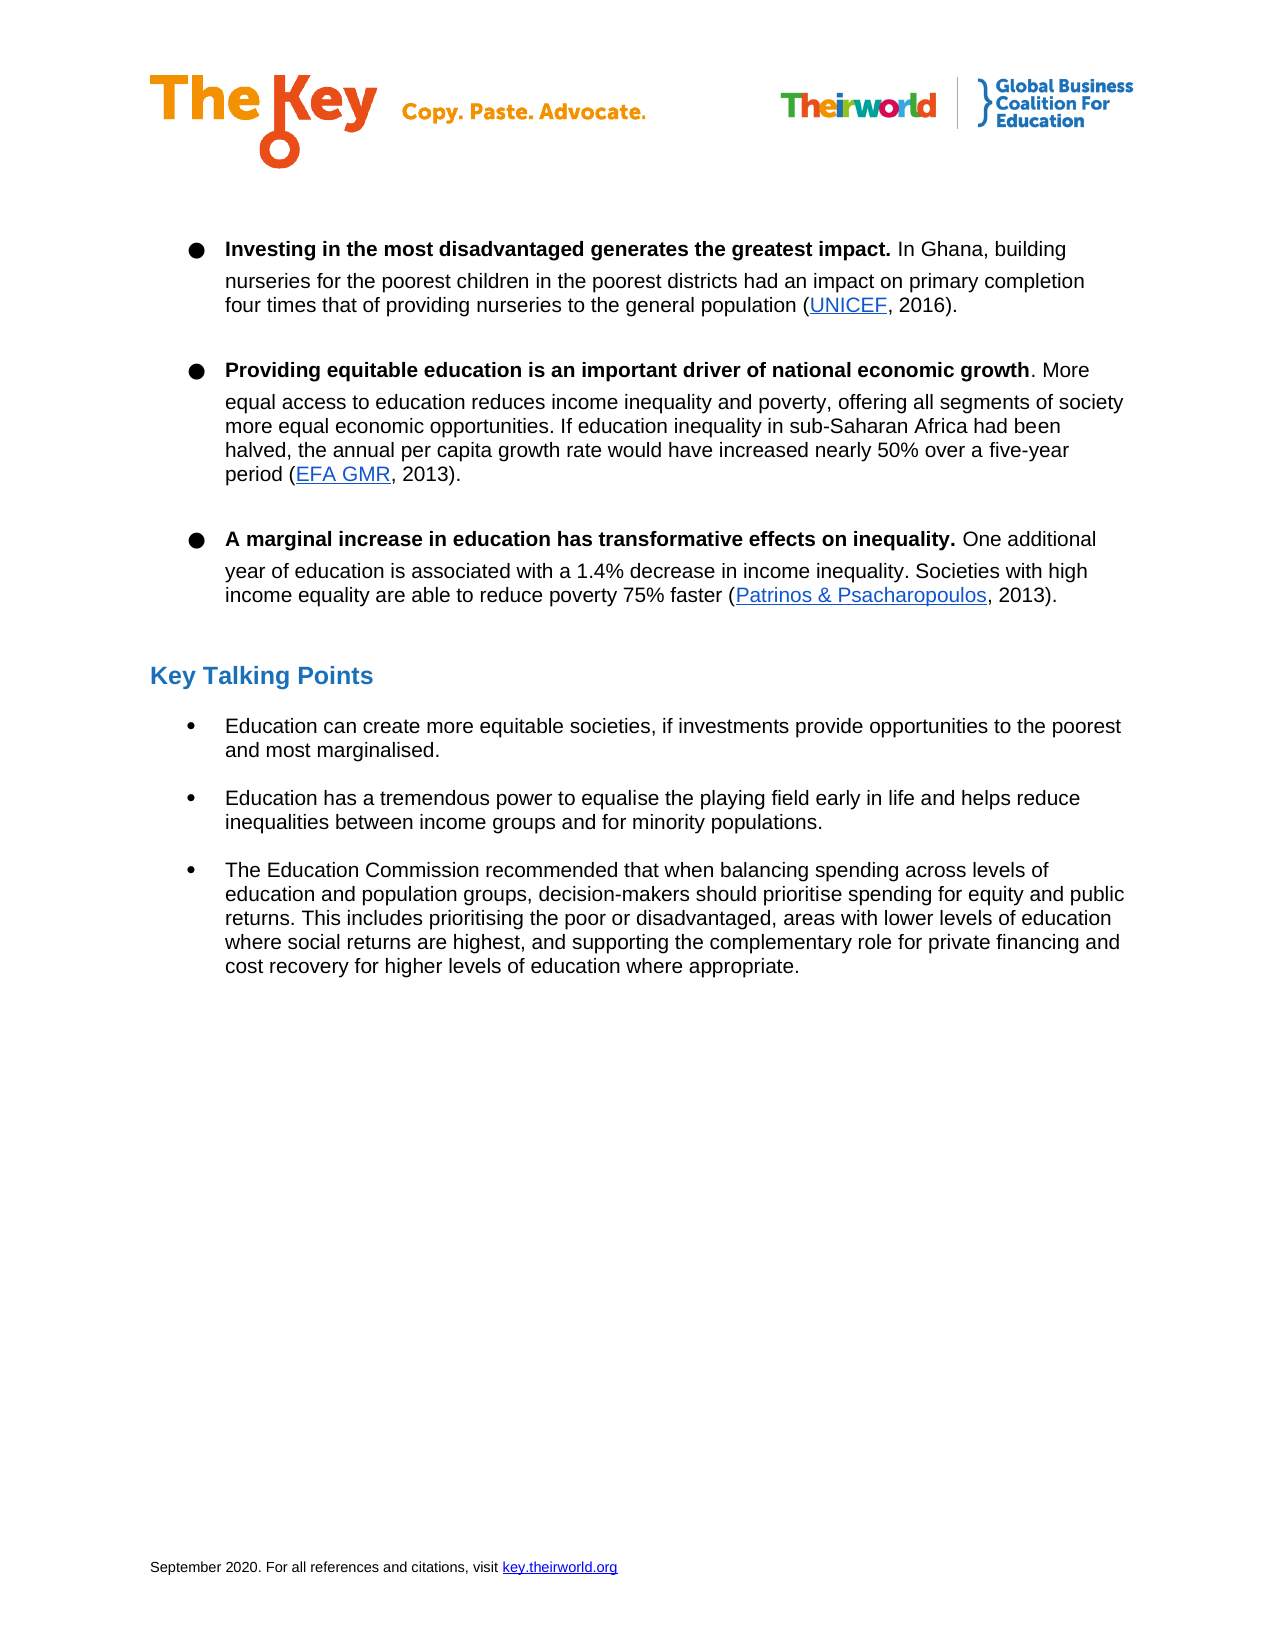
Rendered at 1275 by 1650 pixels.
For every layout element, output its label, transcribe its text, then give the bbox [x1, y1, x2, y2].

picture [150, 75, 646, 169]
list Education has a tremendous power to equalise the playing field early in life and helps reduce inequalities between income groups and for minority populations. [187, 786, 1125, 834]
list A marginal increase in education has transformative effects on inequality. One additional year of education is associated with a 1.4% decrease in income inequality. Societies with high income equality are able to reduce poverty 75% faster (Patrinos & Psacharopoulos, 2013). [187, 516, 1125, 637]
text Key Talking Points [150, 661, 1125, 690]
list The Education Commission recommended that when balancing spending across levels of education and population groups, decision-makers should prioritise spending for equity and public returns. This includes prioritising the poor or disadvantaged, areas with lower levels of education where social returns are highest, and supporting the complementary role for private financing and cost recovery for higher levels of education where appropriate. [187, 858, 1125, 978]
list Providing equitable education is an important driver of national economic growth. More equal access to education reduces income inequality and poverty, offering all segments of society more equal economic opportunities. If education inequality in sub-Saharan Africa had been halved, the annual per capita growth rate would have increased nearly 50% over a five-year period (EFA GMR, 2013). [187, 347, 1125, 516]
list Education can create more equitable societies, if investments provide opportunities to the poorest and most marginalised. [187, 714, 1125, 762]
picture [773, 75, 1140, 130]
list Investing in the most disadvantaged generates the greatest impact. In Ghana, building nurseries for the poorest children in the poorest districts had an impact on primary completion four times that of providing nurseries to the general population (UNICEF, 2016). [187, 226, 1125, 347]
